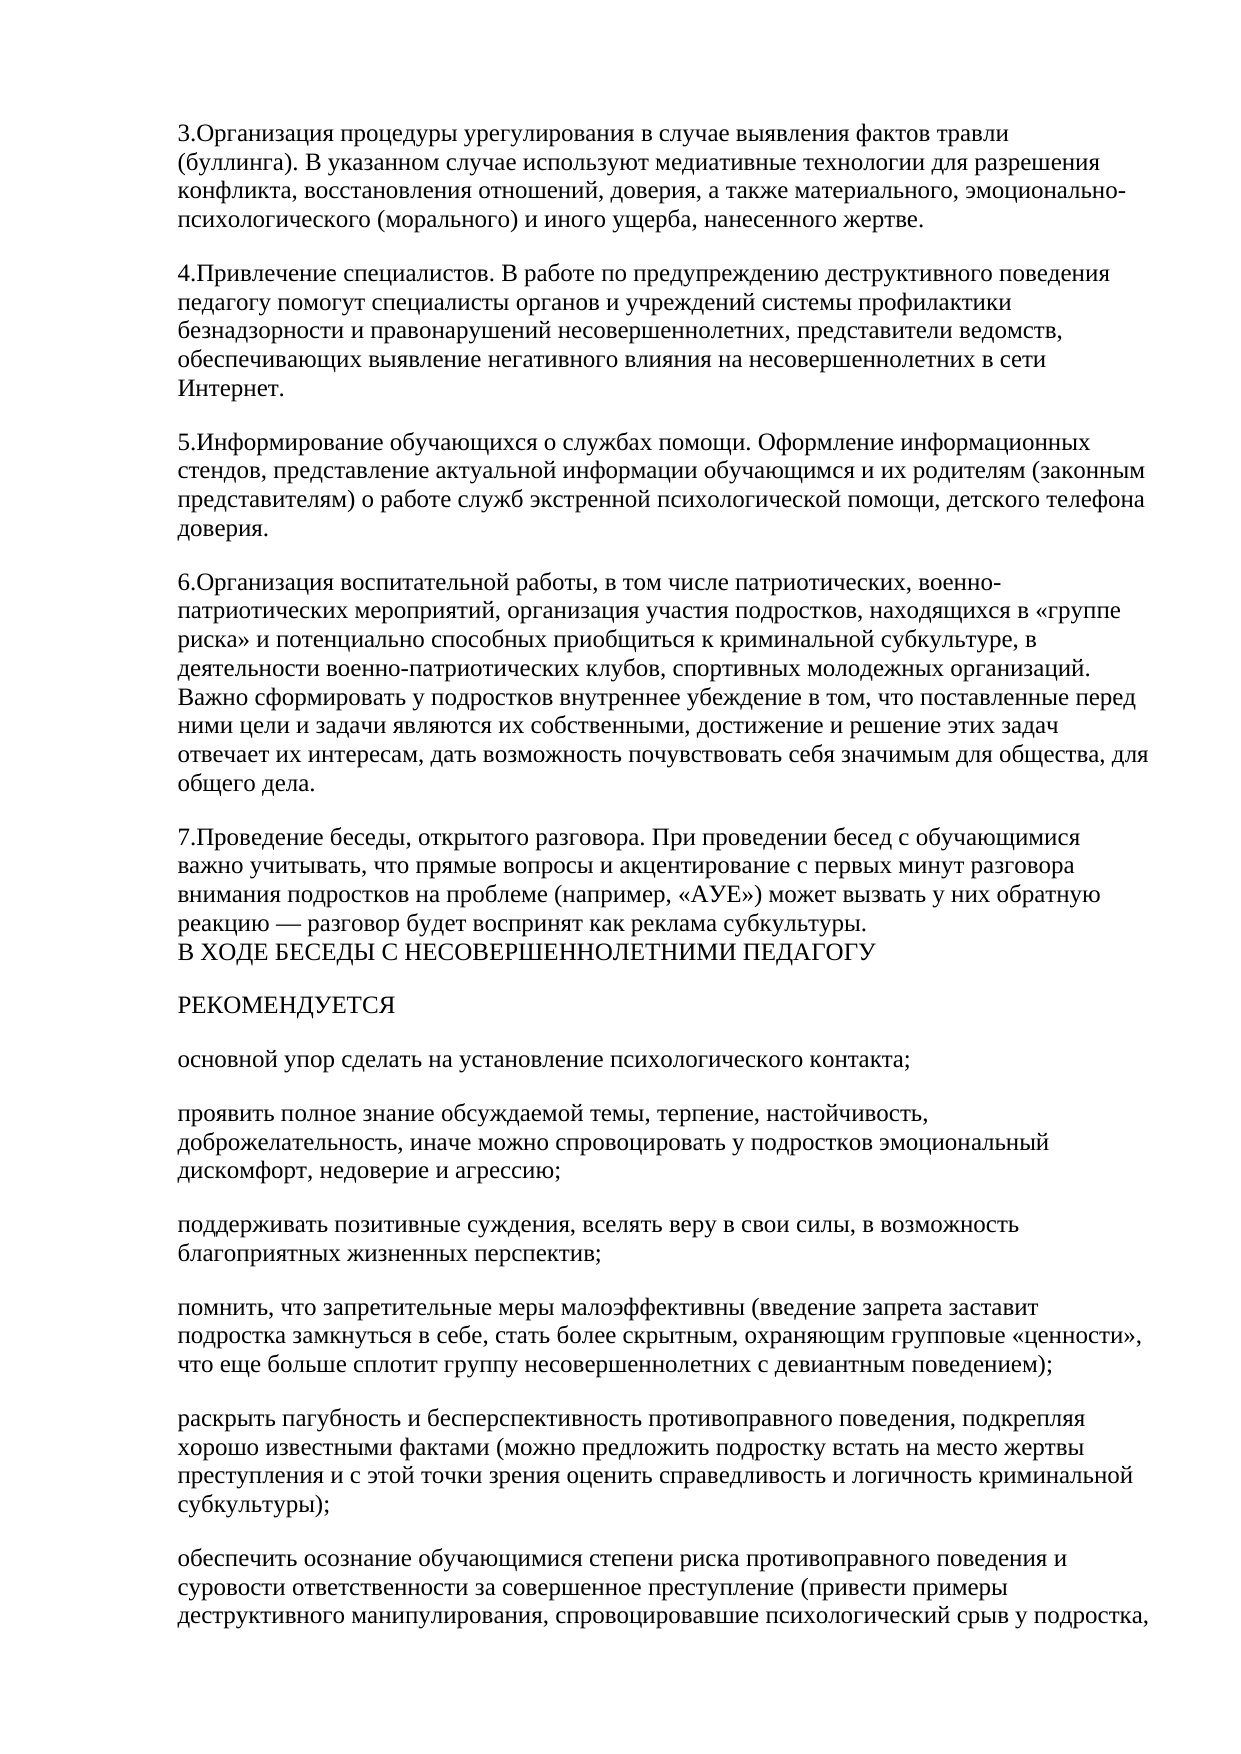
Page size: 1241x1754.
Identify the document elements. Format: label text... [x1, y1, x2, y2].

text помнить, что запретительные меры малоэффективны (введение запрета заставит подростка замкнуться в себе, стать более скрытным, охраняющим групповые «ценности», что еще больше сплотит группу несовершеннолетних с девиантным поведением); [177, 1292, 1152, 1378]
text 6.Организация воспитательной работы, в том числе патриотических, военно-патриотических мероприятий, организация участия подростков, находящихся в «группе риска» и потенциально способных приобщиться к криминальной субкультуре, в деятельности военно-патриотических клубов, спортивных молодежных организаций. Важно сформировать у подростков внутреннее убеждение в том, что поставленные перед ними цели и задачи являются их собственными, достижение и решение этих задач отвечает их интересам, дать возможность почувствовать себя значимым для общества, для общего дела. [177, 567, 1152, 797]
text 5.Информирование обучающихся о службах помощи. Оформление информационных стендов, представление актуальной информации обучающимся и их родителям (законным представителям) о работе служб экстренной психологической помощи, детского телефона доверия. [177, 427, 1152, 542]
text проявить полное знание обсуждаемой темы, терпение, настойчивость, доброжелательность, иначе можно спровоцировать у подростков эмоциональный дискомфорт, недоверие и агрессию; [177, 1098, 1152, 1184]
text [177, 1543, 1152, 1629]
text 4.Привлечение специалистов. В работе по предупреждению деструктивного поведения педагогу помогут специалисты органов и учреждений системы профилактики безнадзорности и правонарушений несовершеннолетних, представители ведомств, обеспечивающих выявление негативного влияния на несовершеннолетних в сети Интернет. [177, 258, 1152, 402]
text РЕКОМЕНДУЕТСЯ [177, 991, 1152, 1019]
text поддерживать позитивные суждения, вселять веру в свои силы, в возможность благоприятных жизненных перспектив; [177, 1209, 1152, 1267]
text 3.Организация процедуры урегулирования в случае выявления фактов травли (буллинга). В указанном случае используют медиативные технологии для разрешения конфликта, восстановления отношений, доверия, а также материального, эмоционально-психологического (морального) и иного ущерба, нанесенного жертве. [177, 118, 1152, 233]
text 7.Проведение беседы, открытого разговора. При проведении бесед с обучающимися важно учитывать, что прямые вопросы и акцентирование с первых минут разговора внимания подростков на проблеме (например, «АУЕ») может вызвать у них обратную реакцию — разговор будет воспринят как реклама субкультуры. [177, 822, 1152, 937]
text раскрыть пагубность и бесперспективность противоправного поведения, подкрепляя хорошо известными фактами (можно предложить подростку встать на место жертвы преступления и с этой точки зрения оценить справедливость и логичность криминальной субкультуры); [177, 1403, 1152, 1518]
text основной упор сделать на установление психологического контакта; [177, 1044, 1152, 1073]
text В ХОДЕ БЕСЕДЫ С НЕСОВЕРШЕННОЛЕТНИМИ ПЕДАГОГУ [177, 937, 1152, 966]
